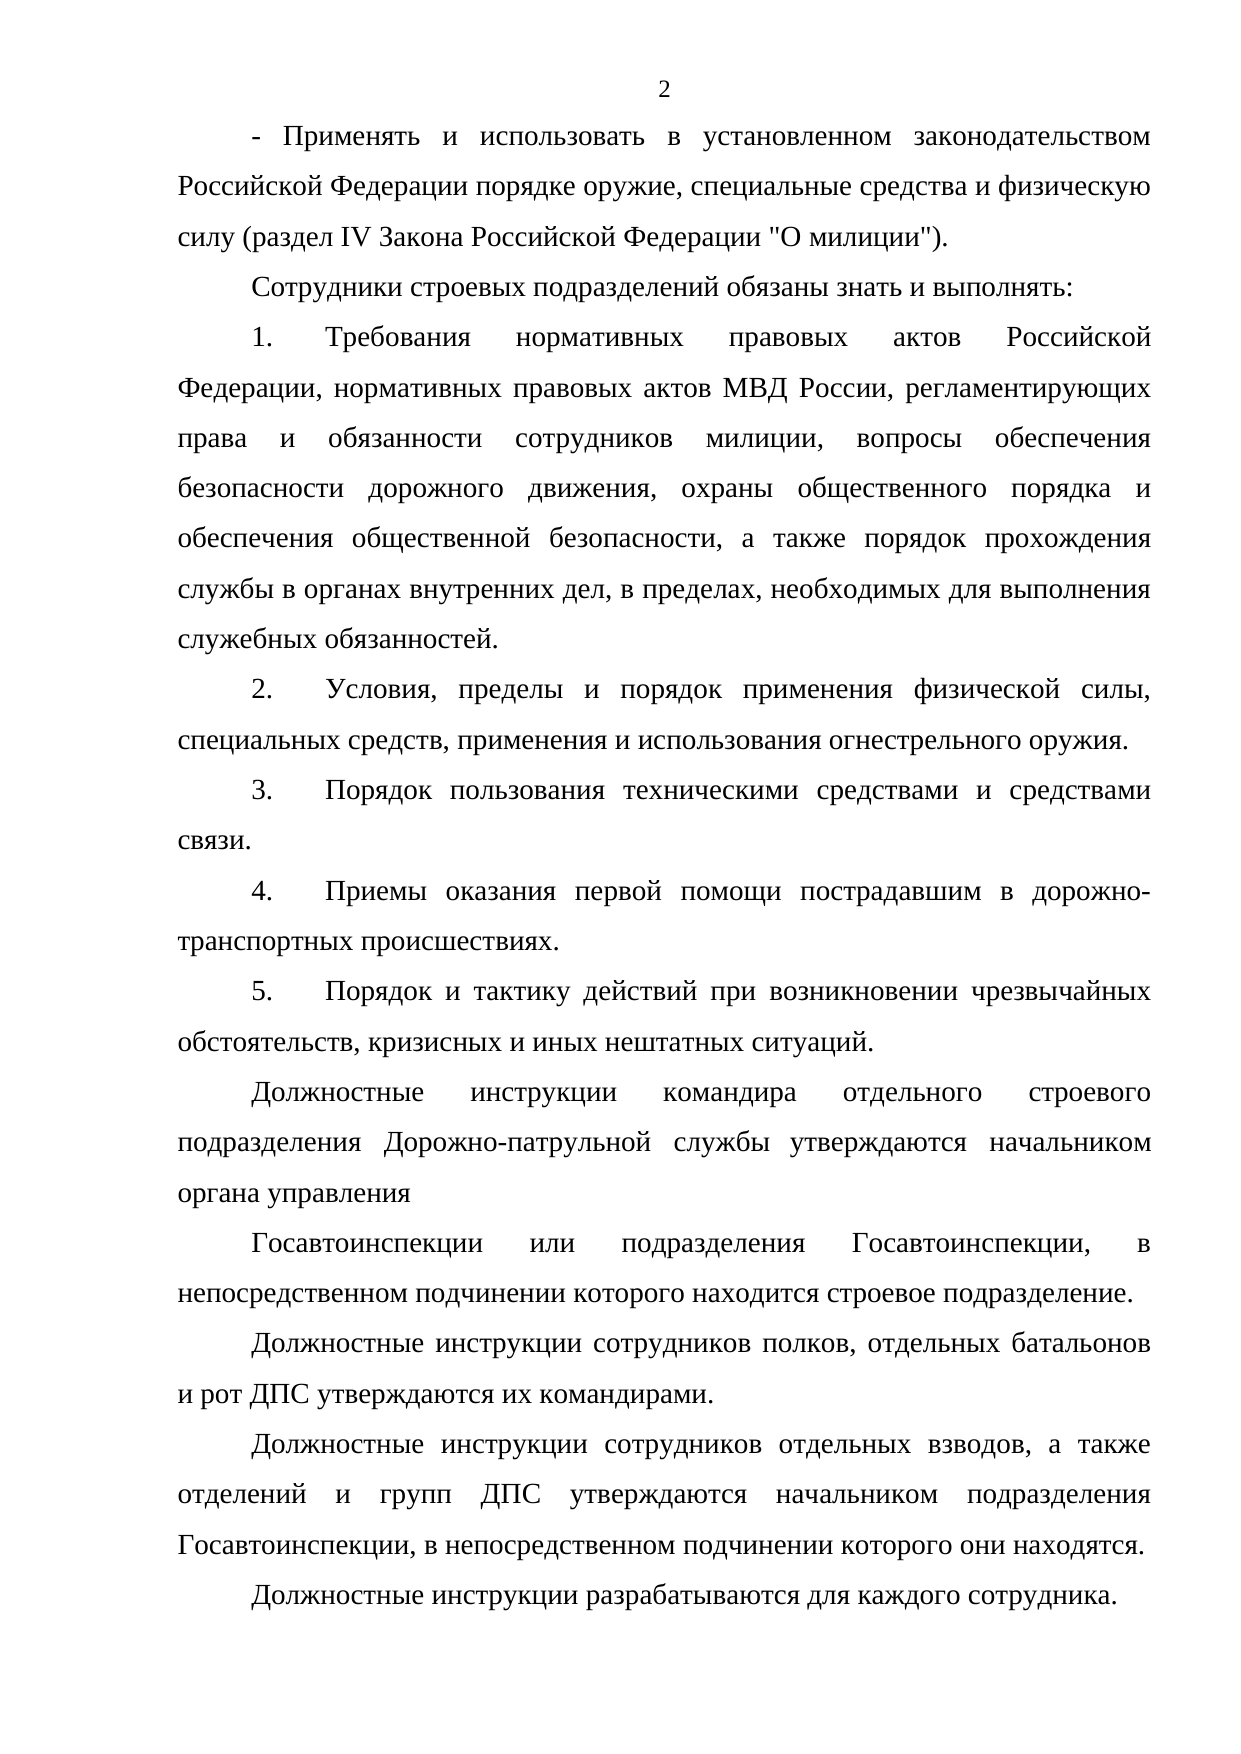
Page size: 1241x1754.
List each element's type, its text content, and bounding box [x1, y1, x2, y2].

list Приемы оказания первой помощи пострадавшим в дорожно-транспортных происшествиях. [177, 873, 1152, 957]
list Условия, пределы и порядок применения физической силы, специальных средств, применения и использования огнестрельного оружия. [177, 672, 1152, 755]
list Порядок пользования техническими средствами и средствами связи. [177, 772, 1152, 856]
list Требования нормативных правовых актов Российской Федерации, нормативных правовых актов МВД России, регламентирующих права и обязанности сотрудников милиции, вопросы обеспечения безопасности дорожного движения, охраны общественного порядка и обеспечения общественной безопасности, а также порядок прохождения службы в органах внутренних дел, в пределах, необходимых для выполнения служебных обязанностей. [177, 319, 1152, 655]
text Должностные инструкции разрабатываются для каждого сотрудника. [177, 1577, 1152, 1611]
text Должностные инструкции сотрудников полков, отдельных батальонов и рот ДПС утверждаются их командирами. [177, 1326, 1152, 1409]
text - Применять и использовать в установленном законодательством Российской Федерации порядке оружие, специальные средства и физическую силу (раздел IV Закона Российской Федерации "О милиции"). [177, 118, 1152, 252]
text Сотрудники строевых подразделений обязаны знать и выполнять: [177, 269, 1152, 303]
text Должностные инструкции командира отдельного строевого подразделения Дорожно-патрульной службы утверждаются начальником органа управления [177, 1074, 1152, 1208]
text Госавтоинспекции или подразделения Госавтоинспекции, в непосредственном подчинении которого находится строевое подразделение. [177, 1225, 1152, 1309]
text Должностные инструкции сотрудников отдельных взводов, а также отделений и групп ДПС утверждаются начальником подразделения Госавтоинспекции, в непосредственном подчинении которого они находятся. [177, 1426, 1152, 1560]
list Порядок и тактику действий при возникновении чрезвычайных обстоятельств, кризисных и иных нештатных ситуаций. [177, 973, 1152, 1057]
